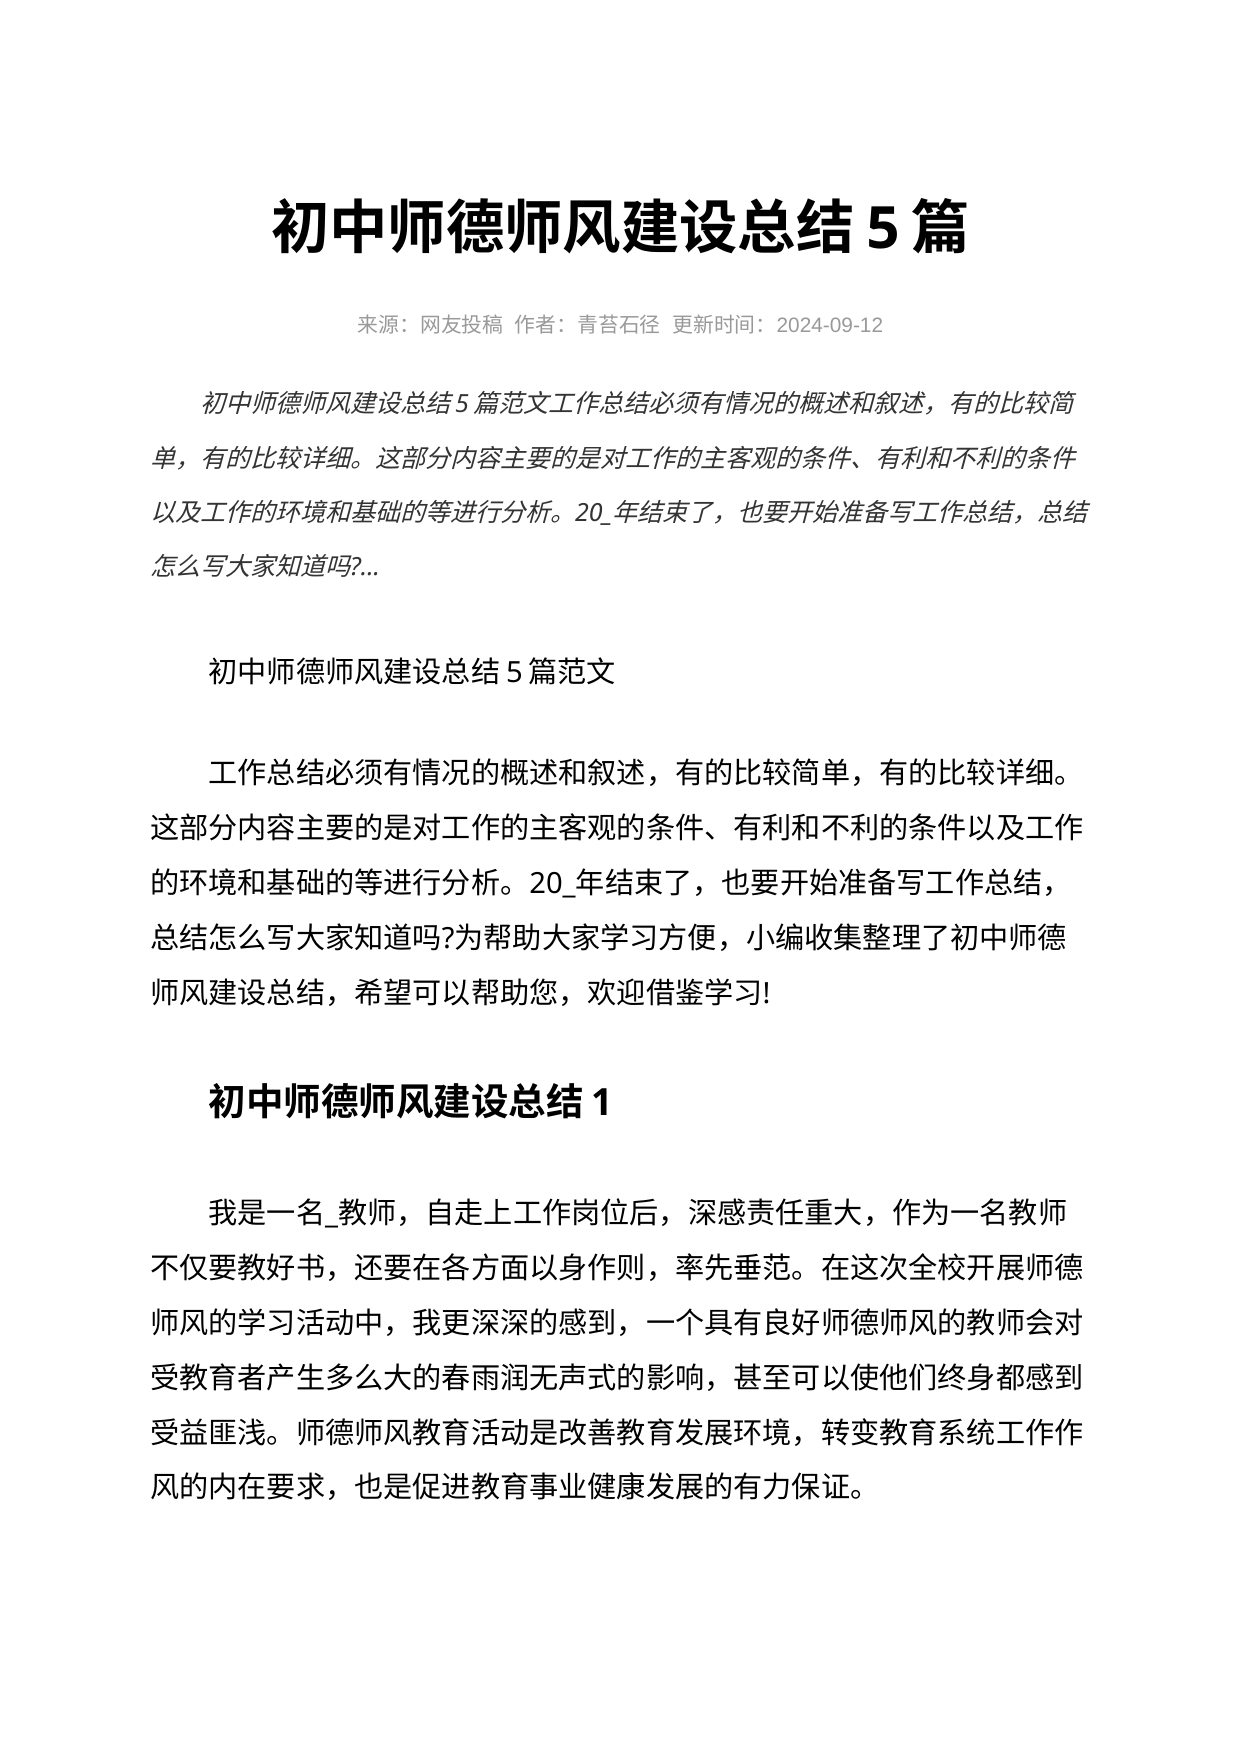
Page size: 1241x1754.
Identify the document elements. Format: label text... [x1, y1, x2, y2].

text 初中师德师风建设总结5篇范文工作总结必须有情况的概述和叙述，有的比较简单，有的比较详细。这部分内容主要的是对工作的主客观的条件、有利和不利的条件以及工作的环境和基础的等进行分析。20_年结束了，也要开始准备写工作总结，总结怎么写大家知道吗?... [150, 384, 1090, 583]
text 我是一名_教师，自走上工作岗位后，深感责任重大，作为一名教师不仅要教好书，还要在各方面以身作则，率先垂范。在这次全校开展师德师风的学习活动中，我更深深的感到，一个具有良好师德师风的教师会对受教育者产生多么大的春雨润无声式的影响，甚至可以使他们终身都感到受益匪浅。师德师风教育活动是改善教育发展环境，转变教育系统工作作风的内在要求，也是促进教育事业健康发展的有力保证。 [150, 1189, 1090, 1506]
subtitle 初中师德师风建设总结5篇 [150, 181, 1090, 266]
text 来源：网友投稿 作者：青苔石径 更新时间：2024-09-12 [150, 313, 1090, 337]
text 初中师德师风建设总结1 [150, 1072, 1090, 1126]
text 初中师德师风建设总结5篇范文 [150, 648, 1090, 691]
text 工作总结必须有情况的概述和叙述，有的比较简单，有的比较详细。这部分内容主要的是对工作的主客观的条件、有利和不利的条件以及工作的环境和基础的等进行分析。20_年结束了，也要开始准备写工作总结，总结怎么写大家知道吗?为帮助大家学习方便，小编收集整理了初中师德师风建设总结，希望可以帮助您，欢迎借鉴学习! [150, 750, 1090, 1012]
